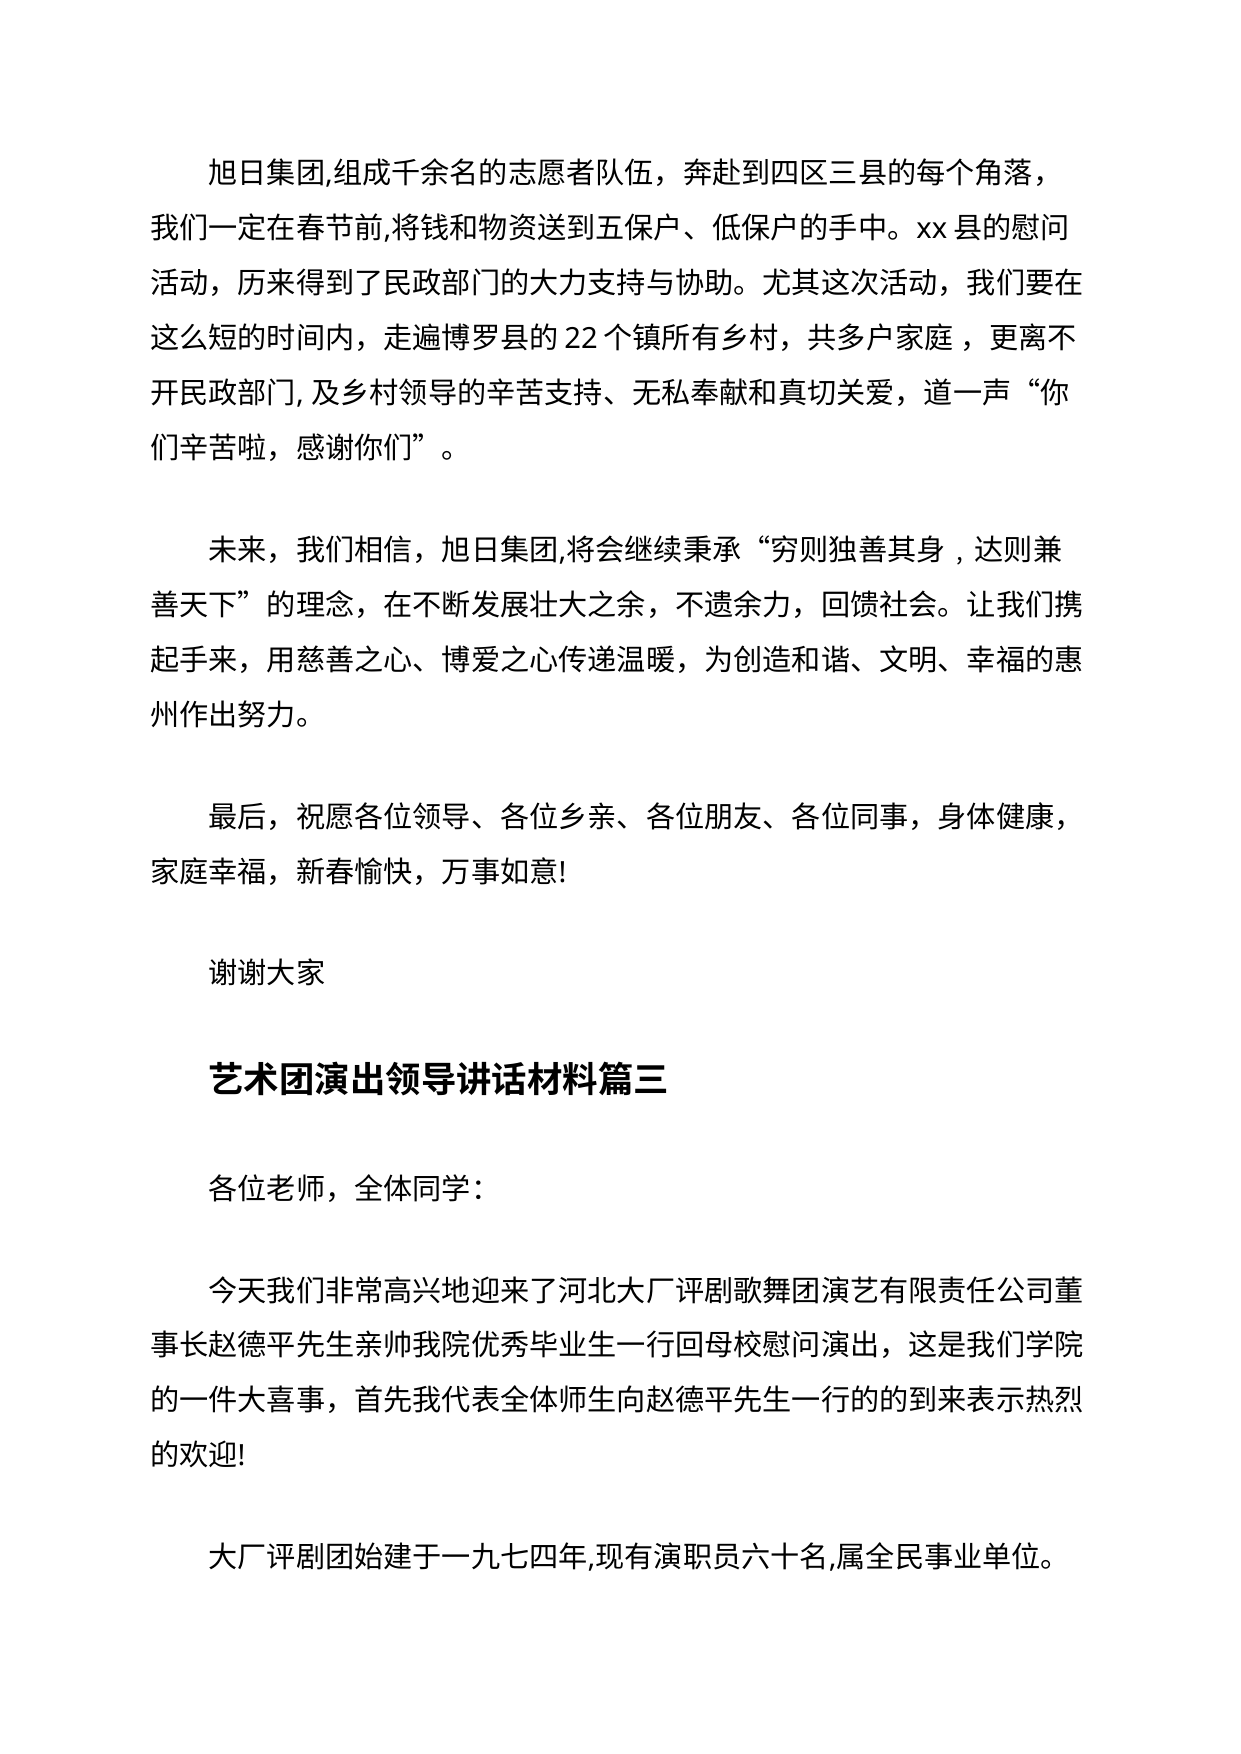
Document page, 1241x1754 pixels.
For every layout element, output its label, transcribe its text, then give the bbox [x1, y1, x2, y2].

text 最后，祝愿各位领导、各位乡亲、各位朋友、各位同事，身体健康，家庭幸福，新春愉快，万事如意! [150, 793, 1090, 891]
text 谢谢大家 [150, 950, 1090, 992]
text 今天我们非常高兴地迎来了河北大厂评剧歌舞团演艺有限责任公司董事长赵德平先生亲帅我院优秀毕业生一行回母校慰问演出，这是我们学院的一件大喜事，首先我代表全体师生向赵德平先生一行的的到来表示热烈的欢迎! [150, 1267, 1090, 1474]
text 旭日集团,组成千余名的志愿者队伍，奔赴到四区三县的每个角落，我们一定在春节前,将钱和物资送到五保户、低保户的手中。xx县的慰问活动，历来得到了民政部门的大力支持与协助。尤其这次活动，我们要在这么短的时间内，走遍博罗县的22个镇所有乡村，共多户家庭 ，更离不开民政部门, 及乡村领导的辛苦支持、无私奉献和真切关爱，道一声“你们辛苦啦，感谢你们”。 [150, 150, 1090, 467]
text 各位老师，全体同学： [150, 1165, 1090, 1208]
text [150, 1534, 1090, 1576]
text 未来，我们相信，旭日集团,将会继续秉承“穷则独善其身﹐达则兼善天下”的理念，在不断发展壮大之余，不遗余力，回馈社会。让我们携起手来，用慈善之心、博爱之心传递温暖，为创造和谐、文明、幸福的惠州作出努力。 [150, 527, 1090, 734]
text 艺术团演出领导讲话材料篇三 [150, 1052, 1090, 1103]
